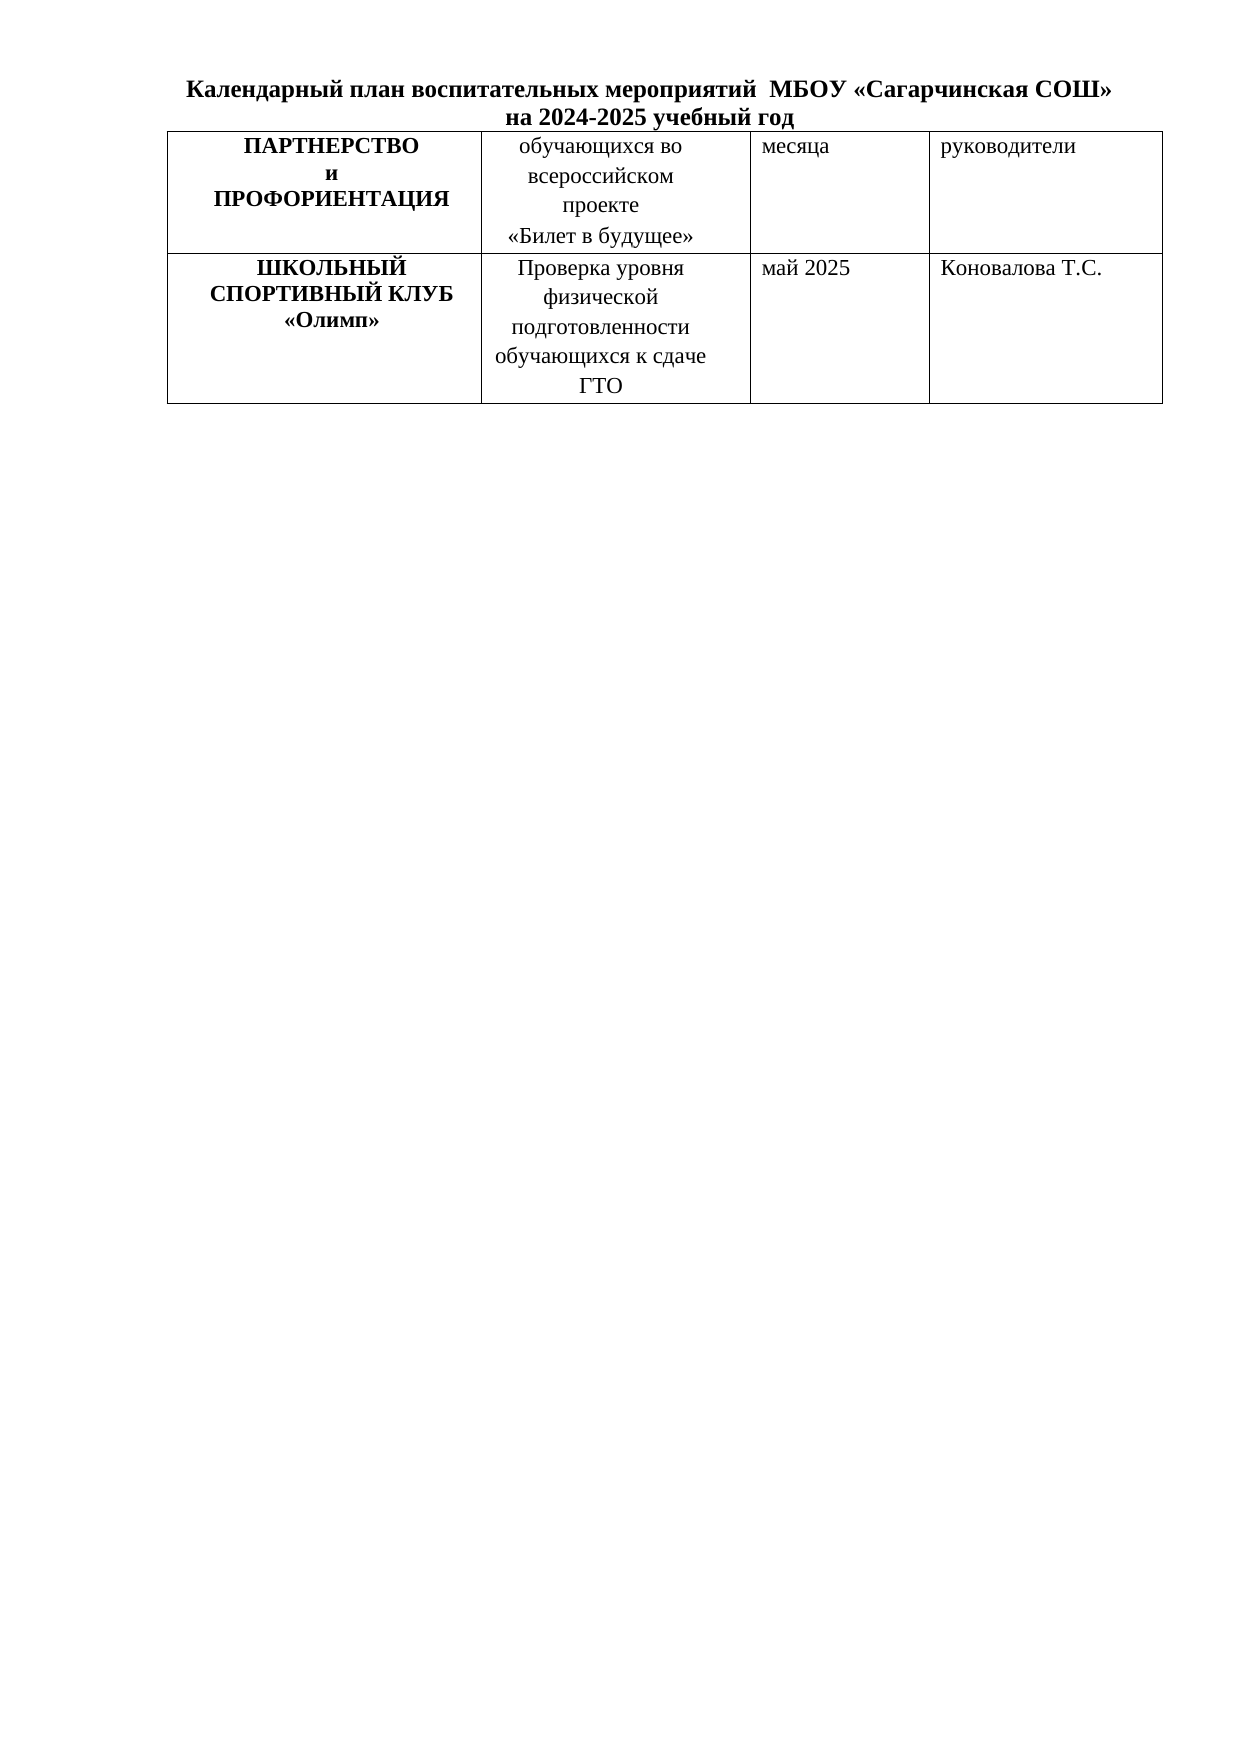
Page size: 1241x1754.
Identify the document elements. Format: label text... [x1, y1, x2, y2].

table_cell ШКОЛЬНЫЙ СПОРТИВНЫЙ КЛУБ «Олимп» [168, 254, 481, 402]
table_cell Коновалова Т.С. [930, 254, 1162, 402]
table_cell Проверка уровня физической подготовленности обучающихся к сдаче ГТО [482, 254, 750, 402]
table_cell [168, 132, 481, 253]
table_cell май 2025 [751, 254, 929, 402]
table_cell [930, 132, 1162, 253]
table_cell в течении месяца [751, 132, 929, 253]
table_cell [482, 132, 750, 253]
